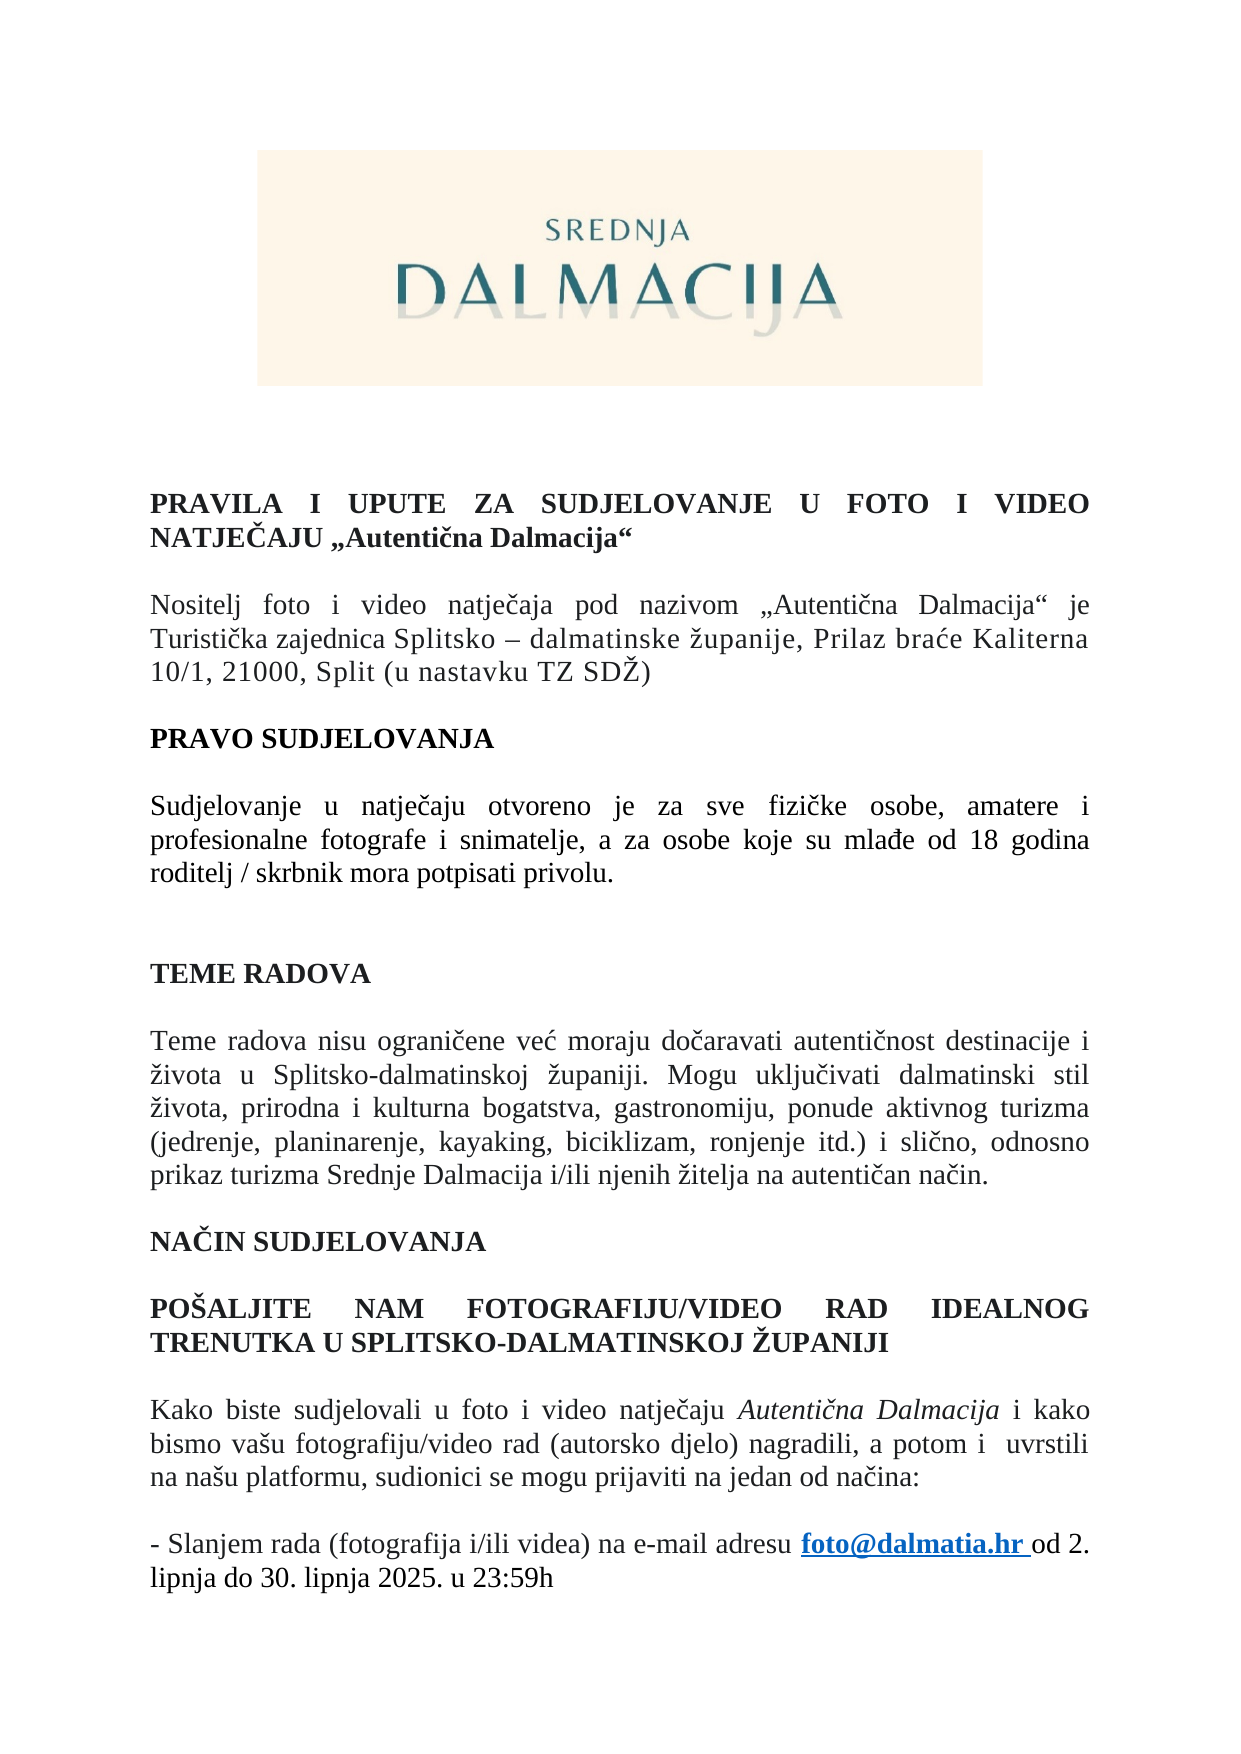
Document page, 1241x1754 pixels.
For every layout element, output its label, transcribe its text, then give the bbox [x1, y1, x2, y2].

picture [257, 150, 983, 386]
text PRAVO SUDJELOVANJA [150, 721, 1090, 755]
text NAČIN SUDJELOVANJA [150, 1224, 1090, 1258]
text POŠALJITE NAM FOTOGRAFIJU/VIDEO RAD IDEALNOG TRENUTKA U SPLITSKO-DALMATINSKOJ ŽUPANIJI [150, 1292, 1090, 1359]
text Sudjelovanje u natječaju otvoreno je za sve fizičke osobe, amatere i profesionalne fotografe i snimatelje, a za osobe koje su mlađe od 18 godina roditelj / skrbnik mora potpisati privolu. [150, 788, 1090, 889]
text Kako biste sudjelovali u foto i video natječaju Autentična Dalmacija i kako bismo vašu fotografiju/video rad (autorsko djelo) nagradili, a potom i uvrstili na našu platformu, sudionici se mogu prijaviti na jedan od načina: [150, 1392, 1090, 1493]
text Nositelj foto i video natječaja pod nazivom „Autentična Dalmacija“ je Turistička zajednica Splitsko – dalmatinske županije, Prilaz braće Kaliterna 10/1, 21000, Split (u nastavku TZ SDŽ) [150, 587, 1090, 688]
text PRAVILA I UPUTE ZA SUDJELOVANJE U FOTO I VIDEO NATJEČAJU „Autentična Dalmacija“ [150, 487, 1090, 554]
text Teme radova nisu ograničene već moraju dočaravati autentičnost destinacije i života u Splitsko-dalmatinskoj županiji. Mogu uključivati dalmatinski stil života, prirodna i kulturna bogatstva, gastronomiju, ponude aktivnog turizma (jedrenje, planinarenje, kayaking, biciklizam, ronjenje itd.) i slično, odnosno prikaz turizma Srednje Dalmacija i/ili njenih žitelja na autentičan način. [150, 1023, 1090, 1191]
text - Slanjem rada (fotografija i/ili videa) na e-mail adresu foto@dalmatia.hr od 2. lipnja do 30. lipnja 2025. u 23:59h [150, 1526, 1090, 1593]
text TEME RADOVA [150, 956, 1090, 990]
